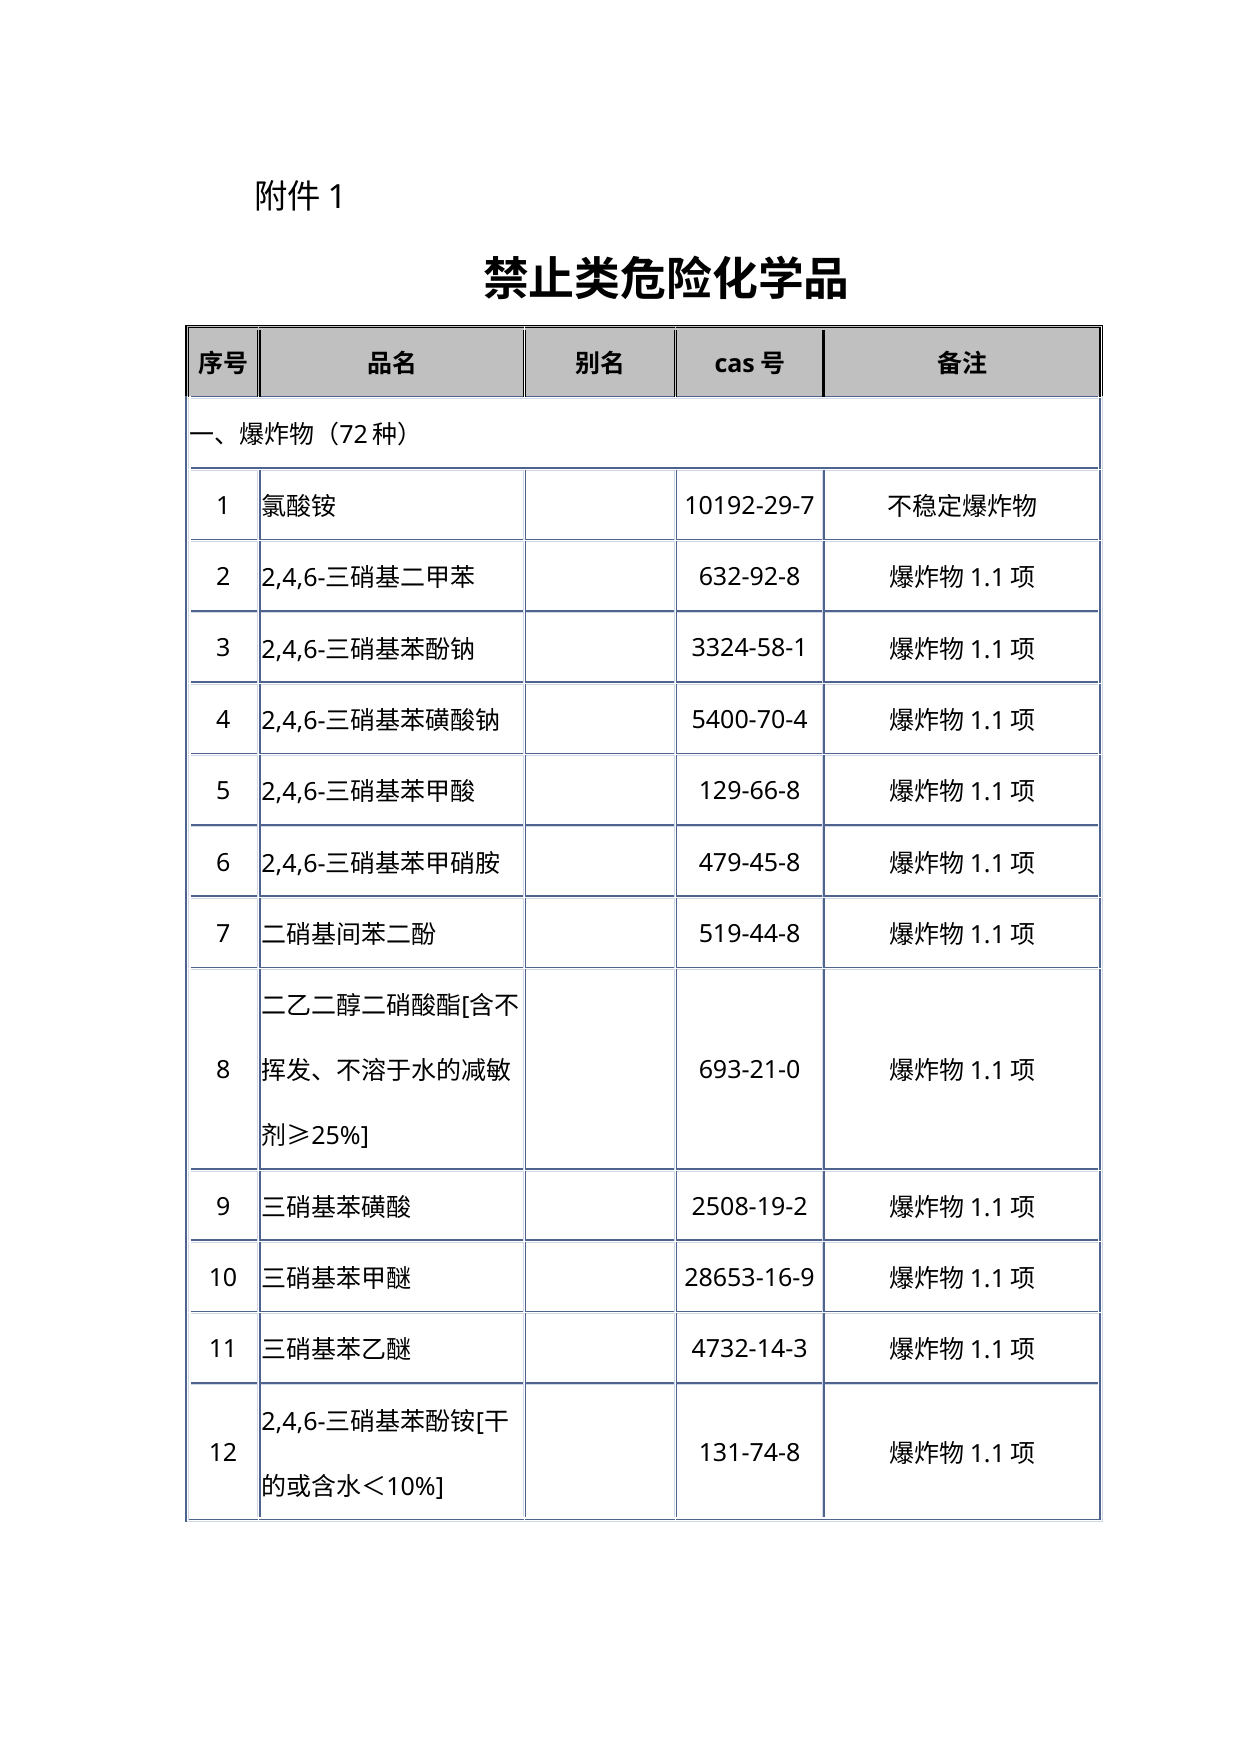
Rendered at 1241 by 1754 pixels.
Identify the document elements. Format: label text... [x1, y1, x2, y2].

table_cell 28653-16-9 [677, 1243, 822, 1311]
table_cell 5 [187, 753, 259, 824]
table_cell 129-66-8 [677, 756, 822, 824]
table_cell [526, 685, 674, 753]
table_cell 2,4,6-三硝基苯甲酸 [261, 756, 523, 824]
table_cell [526, 827, 674, 895]
table_cell 4732-14-3 [677, 1314, 822, 1382]
table_cell 爆炸物1.1项 [825, 1168, 1100, 1239]
table_cell 693-21-0 [677, 970, 822, 1168]
table_cell [526, 756, 674, 824]
table_cell 2 [189, 539, 257, 610]
table_cell 3324-58-1 [677, 613, 822, 681]
table_cell [525, 1385, 676, 1518]
table_cell 爆炸物1.1项 [823, 967, 1101, 1168]
table_cell [526, 970, 674, 1168]
text 禁止类危险化学品 [187, 227, 1053, 324]
table_cell 2,4,6-三硝基苯酚铵[干的或含水＜10%] [259, 1385, 524, 1518]
table_cell 一、爆炸物（72种） [187, 396, 1101, 467]
table_cell 10 [189, 1239, 257, 1311]
table_header cas号 [676, 328, 823, 396]
table_cell 11 [187, 1311, 259, 1382]
table_header 品名 [259, 328, 524, 396]
table_cell 2,4,6-三硝基二甲苯 [261, 542, 523, 610]
table_cell [526, 542, 674, 610]
table_cell 10192-29-7 [677, 471, 822, 538]
table_cell 爆炸物1.1项 [825, 610, 1099, 681]
table_cell 632-92-8 [677, 542, 822, 610]
table_cell [526, 899, 674, 967]
table_cell 12 [189, 1382, 259, 1518]
table_cell 爆炸物1.1项 [825, 824, 1099, 895]
table_cell 2,4,6-三硝基苯磺酸钠 [261, 685, 523, 753]
table_cell 3 [189, 610, 257, 681]
table_cell 479-45-8 [677, 827, 822, 895]
table_cell 爆炸物1.1项 [823, 1311, 1101, 1382]
table_cell 三硝基苯甲醚 [261, 1243, 523, 1311]
table_cell 5400-70-4 [677, 685, 822, 753]
table_cell 爆炸物1.1项 [825, 539, 1100, 610]
table_cell 二硝基间苯二酚 [261, 899, 523, 967]
table_cell 2,4,6-三硝基苯酚钠 [261, 613, 523, 681]
table_cell 1 [189, 467, 257, 538]
table_cell 519-44-8 [677, 899, 822, 967]
table_cell 2508-19-2 [677, 1172, 822, 1239]
table_cell [526, 613, 674, 681]
table_cell 131-74-8 [676, 1385, 823, 1518]
table_header 备注 [823, 328, 1099, 396]
table_cell 7 [189, 895, 257, 967]
table_cell 三硝基苯乙醚 [261, 1314, 523, 1382]
text 附件1 [187, 162, 1053, 227]
table_cell 不稳定爆炸物 [825, 467, 1100, 538]
table_cell 6 [189, 824, 257, 895]
table_cell [526, 471, 674, 538]
table_cell 2,4,6-三硝基苯甲硝胺 [261, 827, 523, 895]
table_cell 4 [189, 681, 257, 753]
table_cell 三硝基苯磺酸 [261, 1172, 523, 1239]
table_cell [526, 1314, 674, 1382]
table_cell 爆炸物1.1项 [825, 895, 1100, 967]
table_cell 爆炸物1.1项 [825, 681, 1100, 753]
table_header 序号 [189, 326, 259, 396]
table_cell [526, 1172, 674, 1239]
table_cell 氯酸铵 [261, 471, 523, 538]
table_cell 8 [187, 967, 259, 1168]
table_cell 爆炸物1.1项 [823, 1382, 1099, 1518]
table_header 别名 [525, 328, 676, 396]
table_cell 9 [189, 1168, 257, 1239]
table_cell 爆炸物1.1项 [825, 1239, 1100, 1311]
table_cell 二乙二醇二硝酸酯[含不挥发、不溶于水的减敏剂≥25%] [261, 970, 523, 1168]
table_cell [526, 1243, 674, 1311]
table_cell 爆炸物1.1项 [823, 753, 1101, 824]
